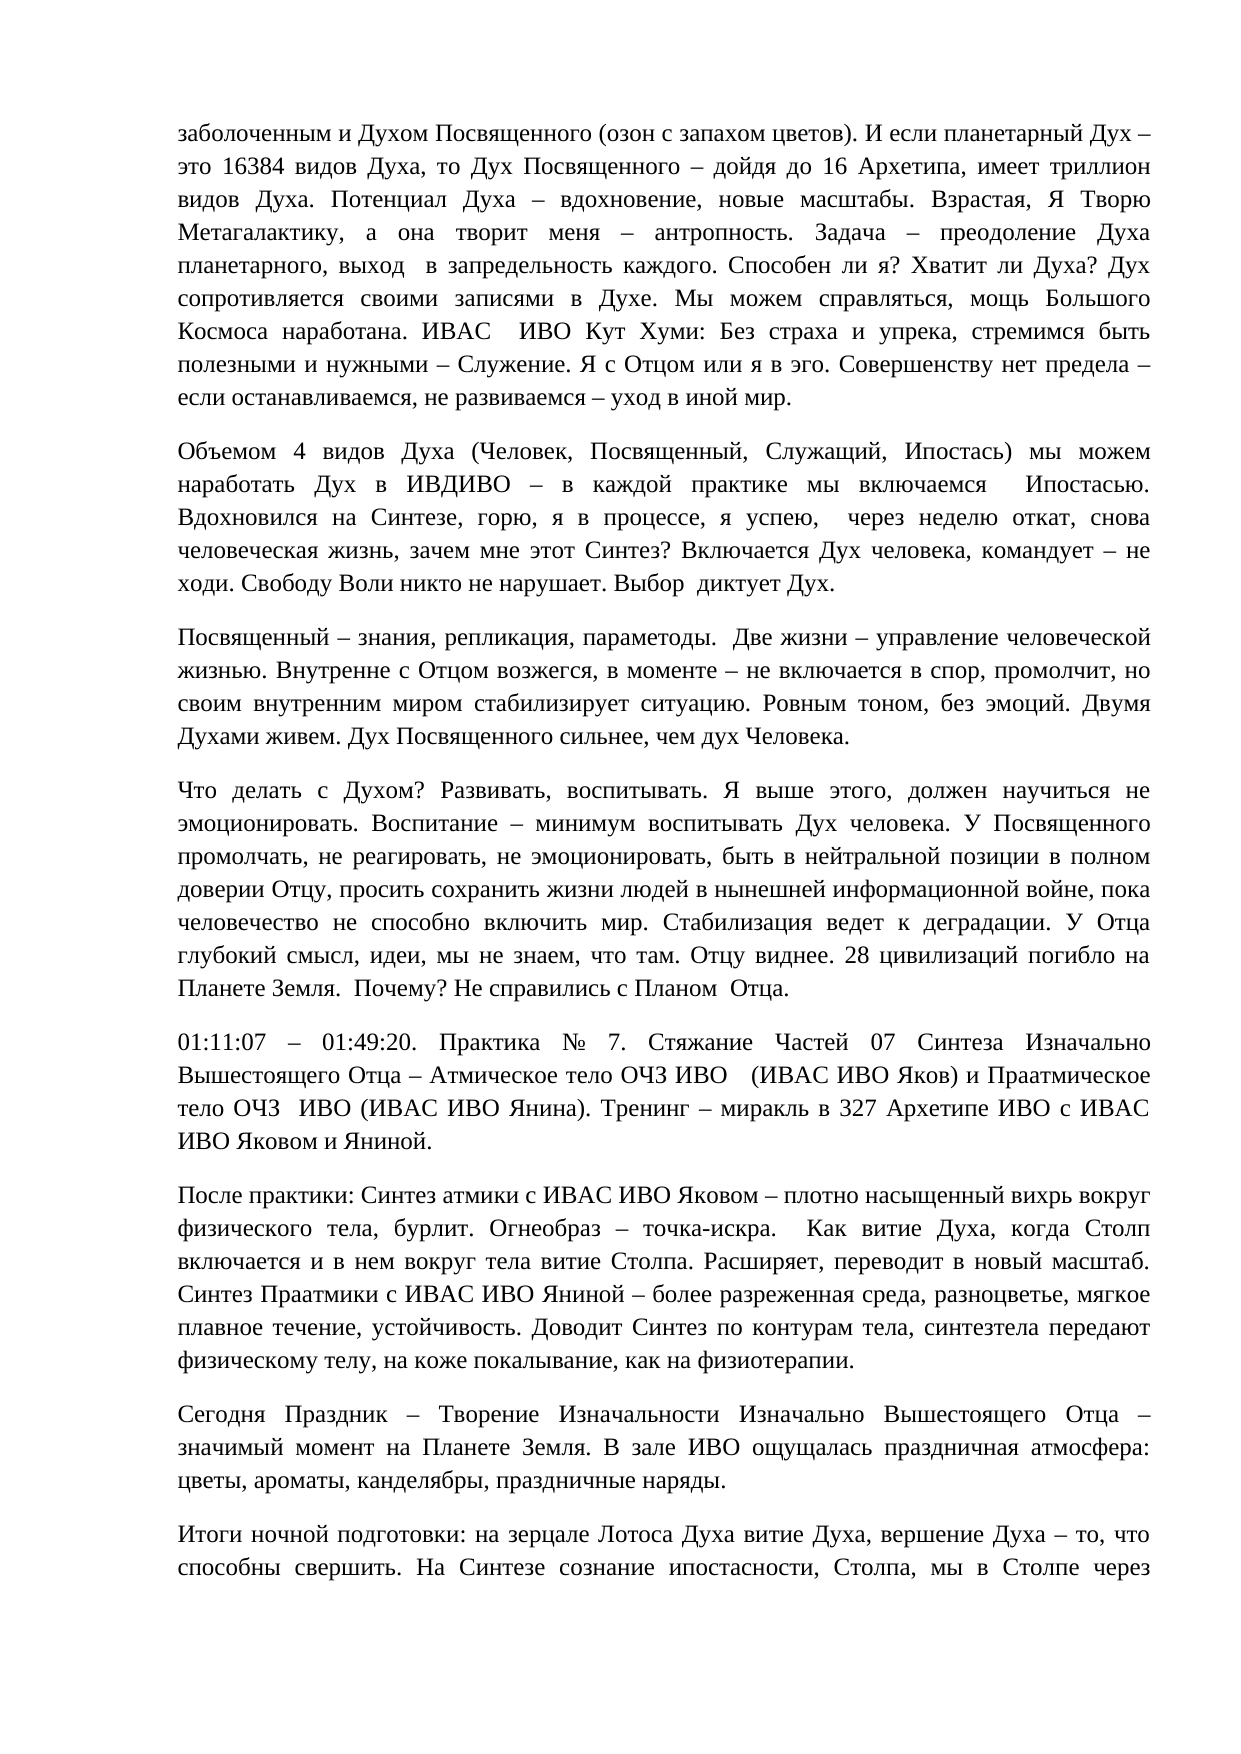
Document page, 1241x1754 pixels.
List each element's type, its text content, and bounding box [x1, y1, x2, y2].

text Посвященный – знания, репликация, параметоды. Две жизни – управление человеческой жизнью. Внутренне с Отцом возжегся, в моменте – не включается в спор, промолчит, но своим внутренним миром стабилизирует ситуацию. Ровным тоном, без эмоций. Двумя Духами живем. Дух Посвященного сильнее, чем дух Человека. [177, 622, 1152, 750]
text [177, 118, 1152, 411]
text Объемом 4 видов Духа (Человек, Посвященный, Служащий, Ипостась) мы можем наработать Дух в ИВДИВО – в каждой практике мы включаемся Ипостасью. Вдохновился на Синтезе, горю, я в процессе, я успею, через неделю откат, снова человеческая жизнь, зачем мне этот Синтез? Включается Дух человека, командует – не ходи. Свободу Воли никто не нарушает. Выбор диктует Дух. [177, 436, 1152, 597]
text 01:11:07 – 01:49:20. Практика № 7. Стяжание Частей 07 Синтеза Изначально Вышестоящего Отца – Атмическое тело ОЧЗ ИВО (ИВАС ИВО Яков) и Праатмическое тело ОЧЗ ИВО (ИВАС ИВО Янина). Тренинг – миракль в 327 Архетипе ИВО с ИВАС ИВО Яковом и Яниной. [177, 1027, 1152, 1155]
text Сегодня Праздник – Творение Изначальности Изначально Вышестоящего Отца – значимый момент на Планете Земля. В зале ИВО ощущалась праздничная атмосфера: цветы, ароматы, канделябры, праздничные наряды. [177, 1399, 1152, 1494]
text Что делать с Духом? Развивать, воспитывать. Я выше этого, должен научиться не эмоционировать. Воспитание – минимум воспитывать Дух человека. У Посвященного промолчать, не реагировать, не эмоционировать, быть в нейтральной позиции в полном доверии Отцу, просить сохранить жизни людей в нынешней информационной войне, пока человечество не способно включить мир. Стабилизация ведет к деградации. У Отца глубокий смысл, идеи, мы не знаем, что там. Отцу виднее. 28 цивилизаций погибло на Планете Земля. Почему? Не справились с Планом Отца. [177, 775, 1152, 1002]
text После практики: Синтез атмики с ИВАС ИВО Яковом – плотно насыщенный вихрь вокруг физического тела, бурлит. Огнеобраз – точка-искра. Как витие Духа, когда Столп включается и в нем вокруг тела витие Столпа. Расширяет, переводит в новый масштаб. Синтез Праатмики с ИВАС ИВО Яниной – более разреженная среда, разноцветье, мягкое плавное течение, устойчивость. Доводит Синтез по контурам тела, синтезтела передают физическому телу, на коже покалывание, как на физиотерапии. [177, 1180, 1152, 1374]
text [177, 1519, 1152, 1581]
